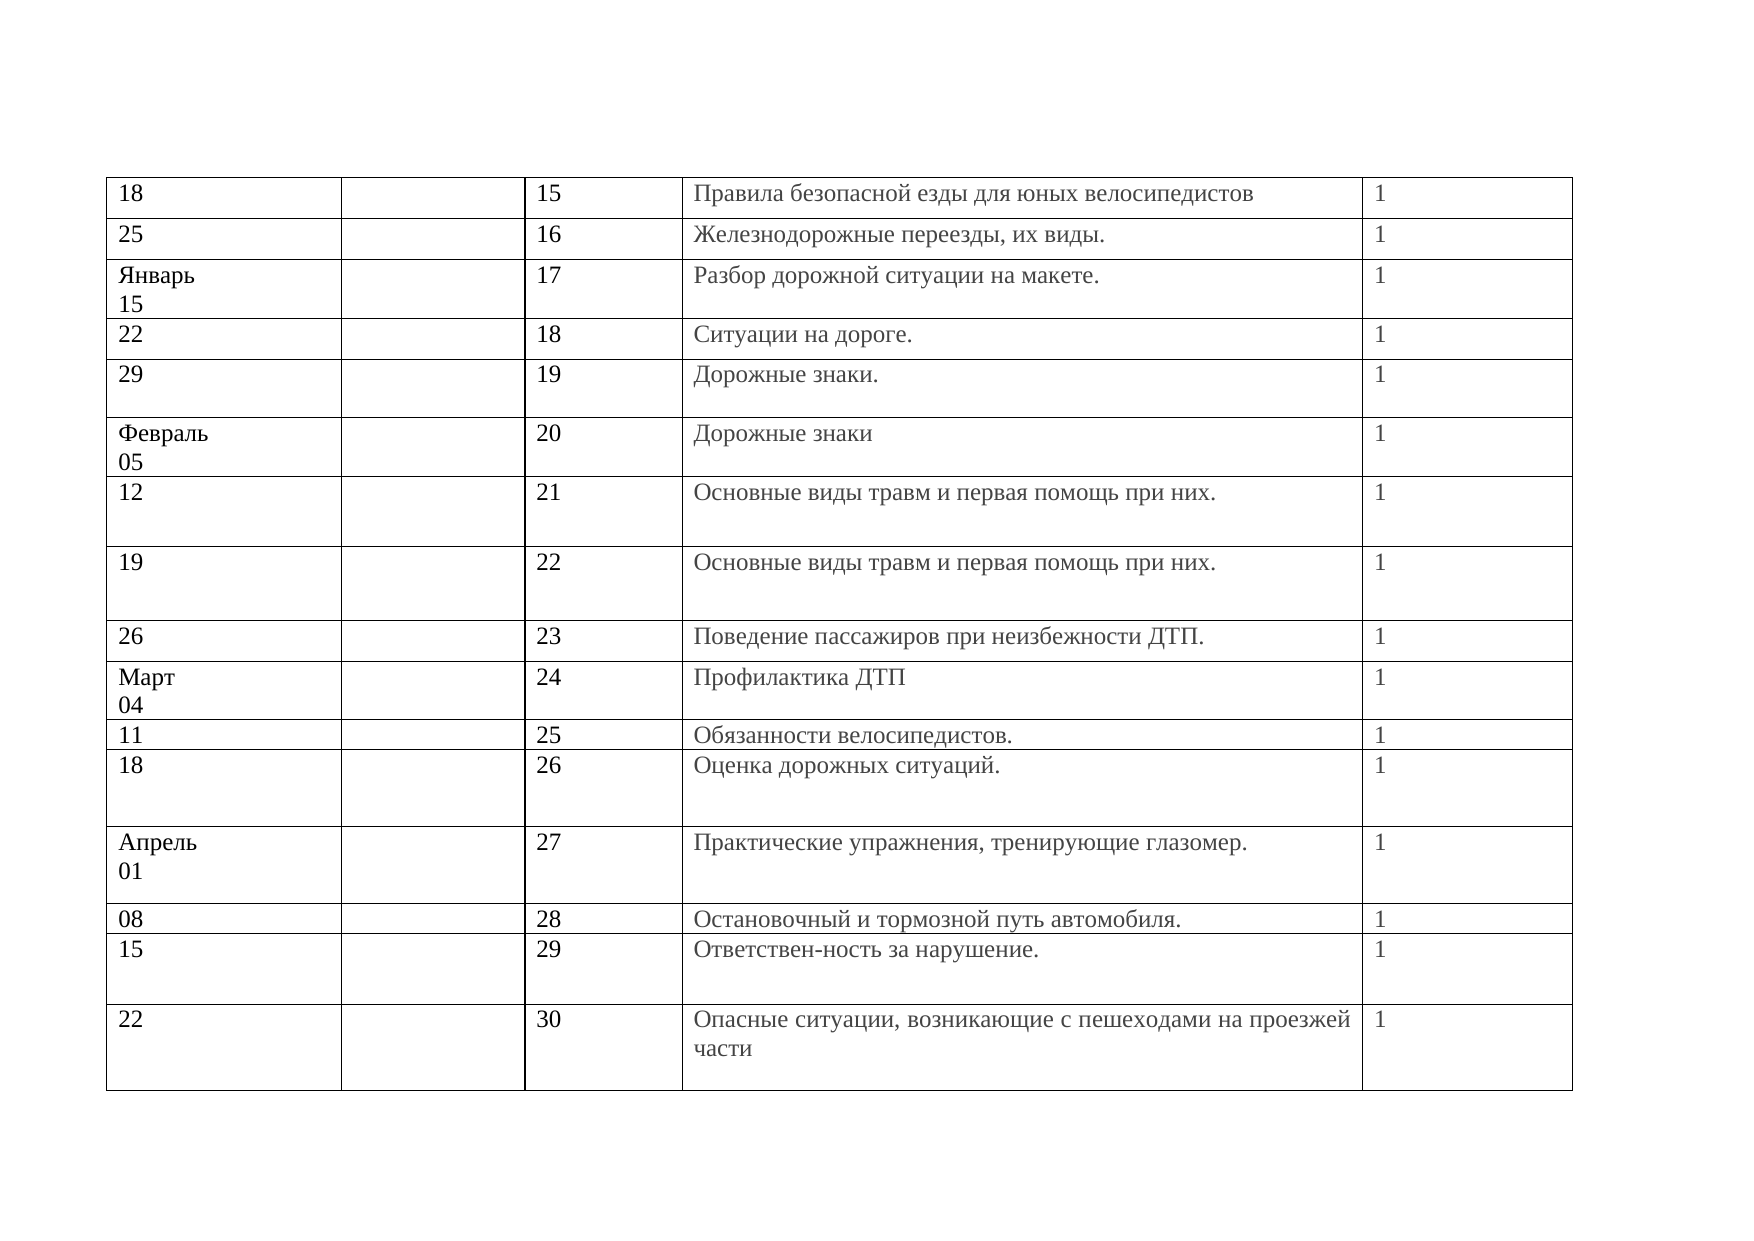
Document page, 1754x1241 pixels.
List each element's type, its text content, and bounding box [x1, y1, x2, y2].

table_cell [342, 178, 524, 218]
table_cell 26 [107, 621, 341, 661]
table_cell Поведение пассажиров при неизбежности ДТП. [683, 621, 1362, 661]
table_cell Январь 15 [107, 260, 341, 318]
table_cell 29 [526, 934, 682, 1003]
table_cell Разбор дорожной ситуации на макете. [683, 260, 1362, 318]
table_cell [342, 360, 524, 417]
table_cell Апрель 01 [107, 827, 341, 903]
table_cell 08 [107, 904, 341, 933]
table_cell 23 [526, 621, 682, 661]
table_cell Ситуации на дороге. [683, 319, 1362, 358]
table_cell 15 [107, 934, 341, 1003]
table_cell Февраль 05 [107, 418, 341, 476]
table_cell [342, 720, 524, 749]
table_cell 1 [1363, 319, 1572, 358]
table_cell 1 [1363, 178, 1572, 218]
table_cell [342, 621, 524, 661]
table_cell 25 [107, 219, 341, 259]
table_cell [342, 547, 524, 620]
table_cell 1 [1363, 418, 1572, 476]
table_cell 19 [107, 547, 341, 620]
table_cell Обязанности велосипедистов. [683, 720, 1362, 749]
table_cell Практические упражнения, тренирующие глазомер. [683, 827, 1362, 903]
table_cell [342, 934, 524, 1003]
table_cell 24 [526, 662, 682, 719]
table_cell Основные виды травм и первая помощь при них. [683, 547, 1362, 620]
table_cell [342, 662, 524, 719]
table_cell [683, 1005, 1362, 1090]
table_cell [342, 260, 524, 318]
table_cell 18 [107, 750, 341, 826]
table_cell 1 [1363, 621, 1572, 661]
table_cell 1 [1363, 547, 1572, 620]
table_cell 26 [526, 750, 682, 826]
table_cell 1 [1363, 1005, 1572, 1090]
table_cell Профилактика ДТП [683, 662, 1362, 719]
table_cell 11 [107, 720, 341, 749]
table_cell 29 [107, 360, 341, 417]
table_cell [342, 750, 524, 826]
table_cell 21 [526, 477, 682, 546]
table_cell Ответствен-ность за нарушение. [683, 934, 1362, 1003]
table_cell 1 [1363, 750, 1572, 826]
table_cell 1 [1363, 827, 1572, 903]
table_cell Основные виды травм и первая помощь при них. [683, 477, 1362, 546]
table_cell Правила безопасной езды для юных велосипедистов [683, 178, 1362, 218]
table_cell 20 [526, 418, 682, 476]
table_cell [342, 319, 524, 358]
table_cell 15 [526, 178, 682, 218]
table_cell 18 [526, 319, 682, 358]
table_cell 19 [526, 360, 682, 417]
table_cell Железнодорожные переезды, их виды. [683, 219, 1362, 259]
table_cell 25 [526, 720, 682, 749]
table_cell 22 [107, 319, 341, 358]
table_cell 1 [1363, 934, 1572, 1003]
table_cell Март 04 [107, 662, 341, 719]
table_cell Дорожные знаки. [683, 360, 1362, 417]
table_cell Дорожные знаки [683, 418, 1362, 476]
table_cell 1 [1363, 360, 1572, 417]
table_cell 18 [107, 178, 341, 218]
table_cell 1 [1363, 720, 1572, 749]
table_cell 1 [1363, 219, 1572, 259]
table_cell 1 [1363, 662, 1572, 719]
table_cell 1 [1363, 260, 1572, 318]
table_cell Оценка дорожных ситуаций. [683, 750, 1362, 826]
table_cell [342, 219, 524, 259]
table_cell [342, 827, 524, 903]
table_cell Остановочный и тормозной путь автомобиля. [683, 904, 1362, 933]
table_cell 17 [526, 260, 682, 318]
table_cell 27 [526, 827, 682, 903]
table_cell 12 [107, 477, 341, 546]
table_cell 22 [526, 547, 682, 620]
table_cell [342, 477, 524, 546]
table_cell 30 [526, 1005, 682, 1090]
table_cell 16 [526, 219, 682, 259]
table_cell [342, 904, 524, 933]
table_cell 1 [1363, 477, 1572, 546]
table_cell 28 [526, 904, 682, 933]
table_cell 1 [1363, 904, 1572, 933]
table_cell [342, 1005, 524, 1090]
table_cell 22 [107, 1005, 341, 1090]
table_cell [342, 418, 524, 476]
